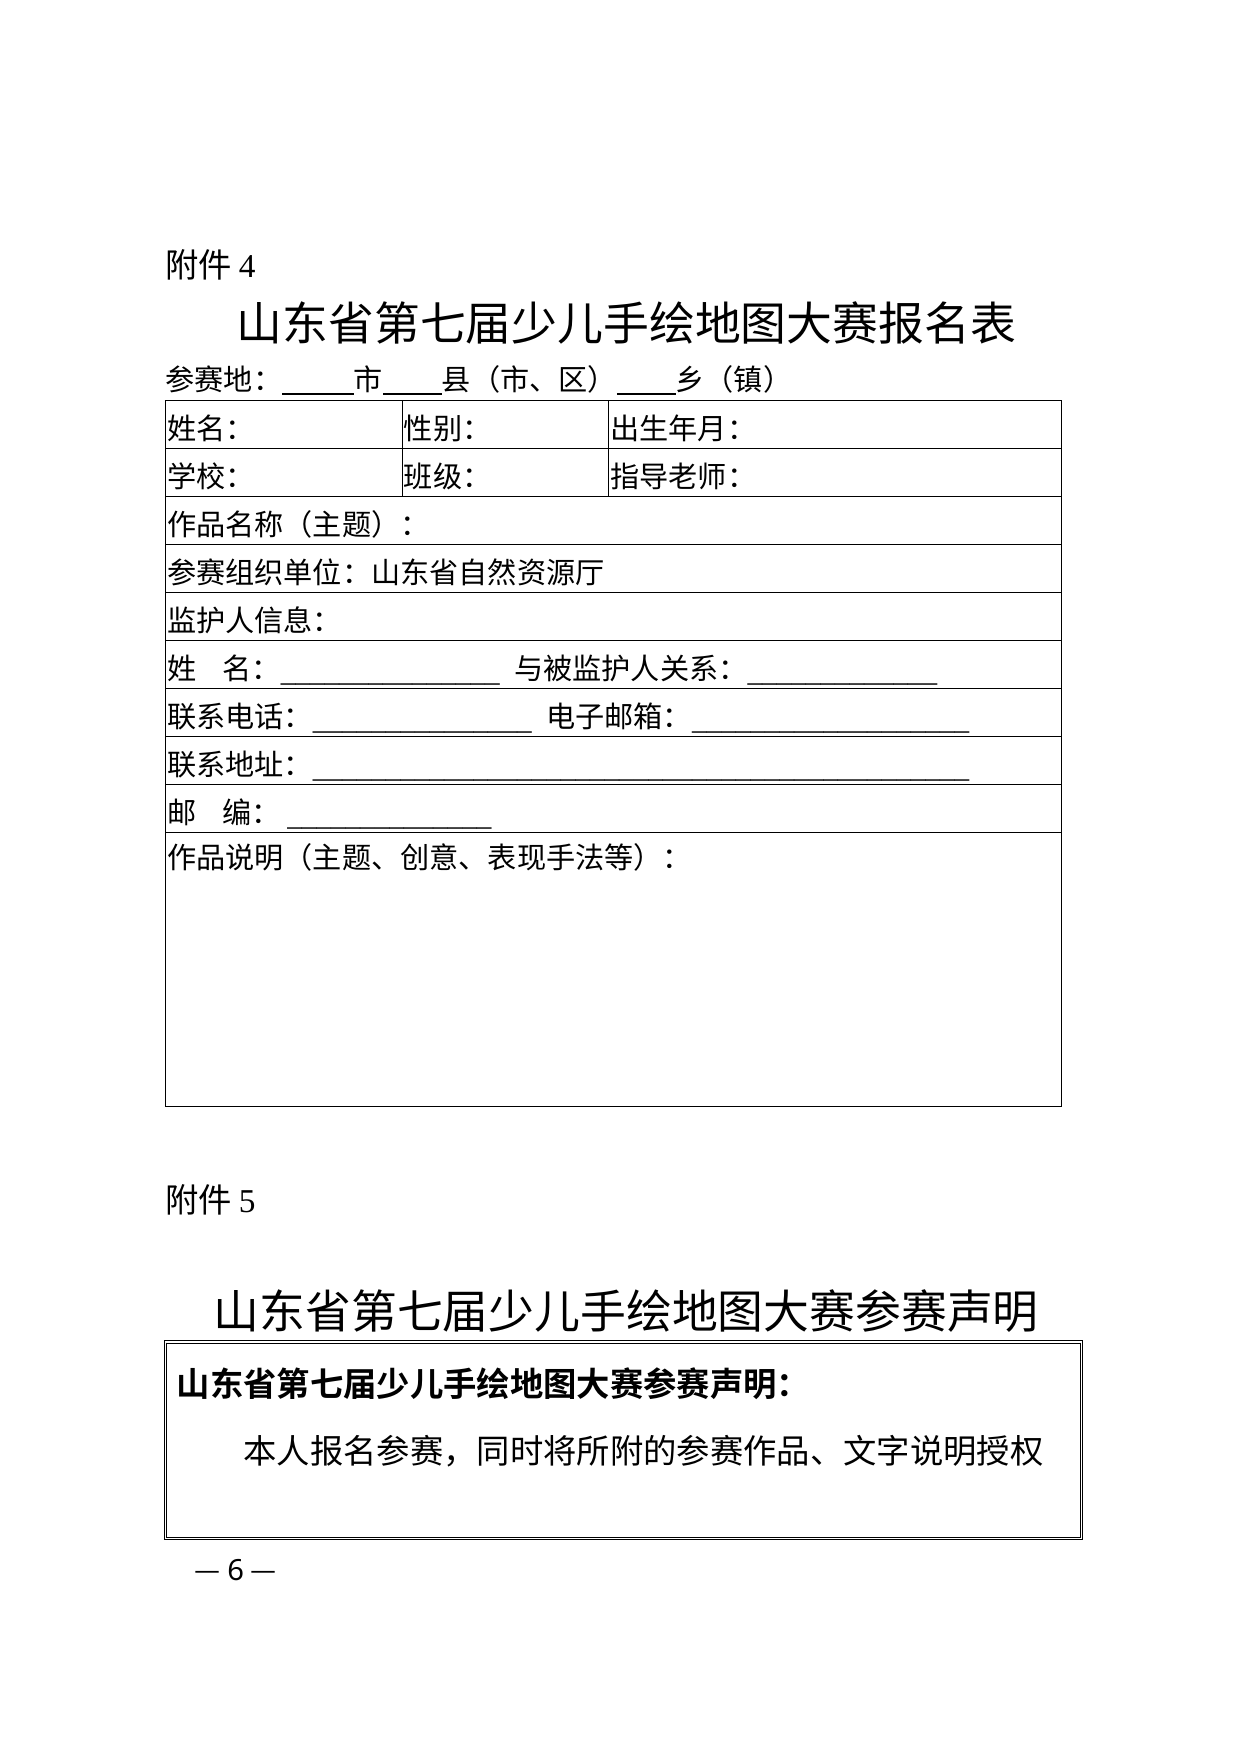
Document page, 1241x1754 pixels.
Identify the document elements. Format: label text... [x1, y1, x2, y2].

table_cell 作品说明（主题、创意、表现手法等）： [166, 833, 1061, 1106]
table_header 性别： [403, 401, 608, 448]
table_cell 指导老师： [609, 449, 1061, 496]
table_cell 邮 编： ______________ [166, 785, 1061, 832]
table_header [167, 1344, 1080, 1537]
table_cell 班级： [403, 449, 608, 496]
text 山东省第七届少儿手绘地图大赛报名表 [157, 290, 1095, 355]
text 山东省第七届少儿手绘地图大赛参赛声明 [165, 1282, 1087, 1340]
table_header 出生年月： [609, 401, 1061, 448]
table_cell 姓 名：_______________ 与被监护人关系：_____________ [166, 641, 1061, 688]
table_header 姓名： [166, 401, 402, 448]
table_cell 学校： [166, 449, 402, 496]
text 附件4 [157, 226, 1095, 290]
table_cell 监护人信息： [166, 593, 1061, 640]
table_cell 参赛组织单位：山东省自然资源厅 [166, 545, 1061, 592]
text 附件5 [165, 1165, 1087, 1224]
table_cell 作品名称（主题）： [166, 497, 1061, 544]
table_cell 联系地址：_____________________________________________ [166, 737, 1061, 784]
table_cell 联系电话：_______________ 电子邮箱：___________________ [166, 689, 1061, 736]
text 参赛地： 市 县（市、区） 乡（镇） [165, 355, 1087, 400]
